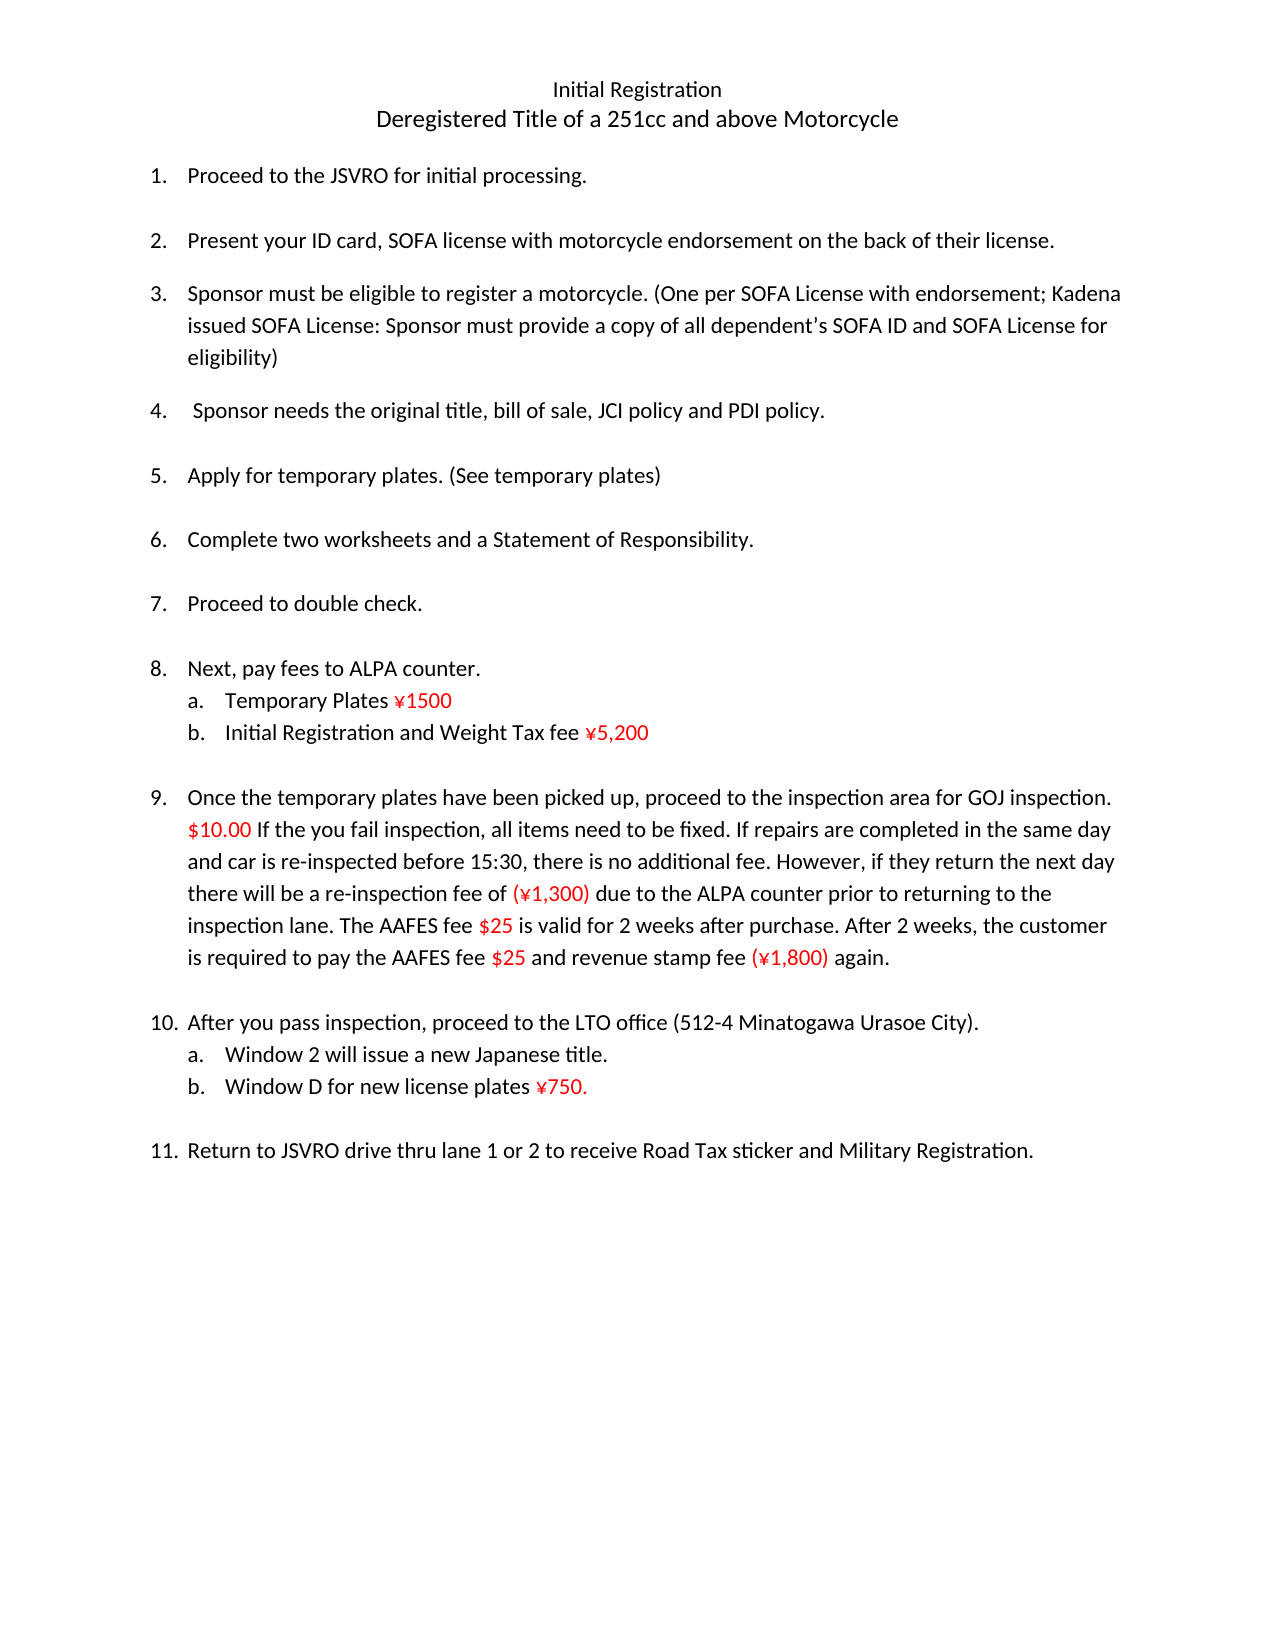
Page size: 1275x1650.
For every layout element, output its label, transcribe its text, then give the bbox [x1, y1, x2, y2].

list Proceed to double check. [150, 589, 1125, 617]
list Sponsor must be eligible to register a motorcycle. (One per SOFA License with endorsement; Kadena issued SOFA License: Sponsor must provide a copy of all dependent’s SOFA ID and SOFA License for eligibility) [150, 279, 1125, 371]
list Window 2 will issue a new Japanese title. [187, 1040, 1125, 1068]
list Proceed to the JSVRO for initial processing. [150, 162, 1125, 189]
list Once the temporary plates have been picked up, proceed to the inspection area for GOJ inspection. $10.00 If the you fail inspection, all items need to be fixed. If repairs are completed in the same day and car is re-inspected before 15:30, there is no additional fee. However, if they return the next day there will be a re-inspection fee of (¥1,300) due to the ALPA counter prior to returning to the inspection lane. The AAFES fee $25 is valid for 2 weeks after purchase. After 2 weeks, the customer is required to pay the AAFES fee $25 and revenue stamp fee (¥1,800) again. [150, 783, 1125, 972]
list Present your ID card, SOFA license with motorcycle endorsement on the back of their license. [150, 226, 1125, 254]
list Window D for new license plates ¥750. [187, 1072, 1125, 1100]
list Sponsor needs the original title, bill of sale, JCI policy and PDI policy. [150, 396, 1125, 424]
list Complete two worksheets and a Statement of Responsibility. [150, 525, 1125, 553]
list Apply for temporary plates. (See temporary plates) [150, 461, 1125, 489]
list Next, pay fees to ALPA counter. [150, 654, 1125, 682]
list Return to JSVRO drive thru lane 1 or 2 to receive Road Tax sticker and Military Registration. [150, 1137, 1125, 1165]
list Initial Registration and Weight Tax fee ¥5,200 [187, 718, 1125, 746]
list After you pass inspection, proceed to the LTO office (512-4 Minatogawa Urasoe City). [150, 1008, 1125, 1036]
list Temporary Plates ¥1500 [187, 686, 1125, 714]
